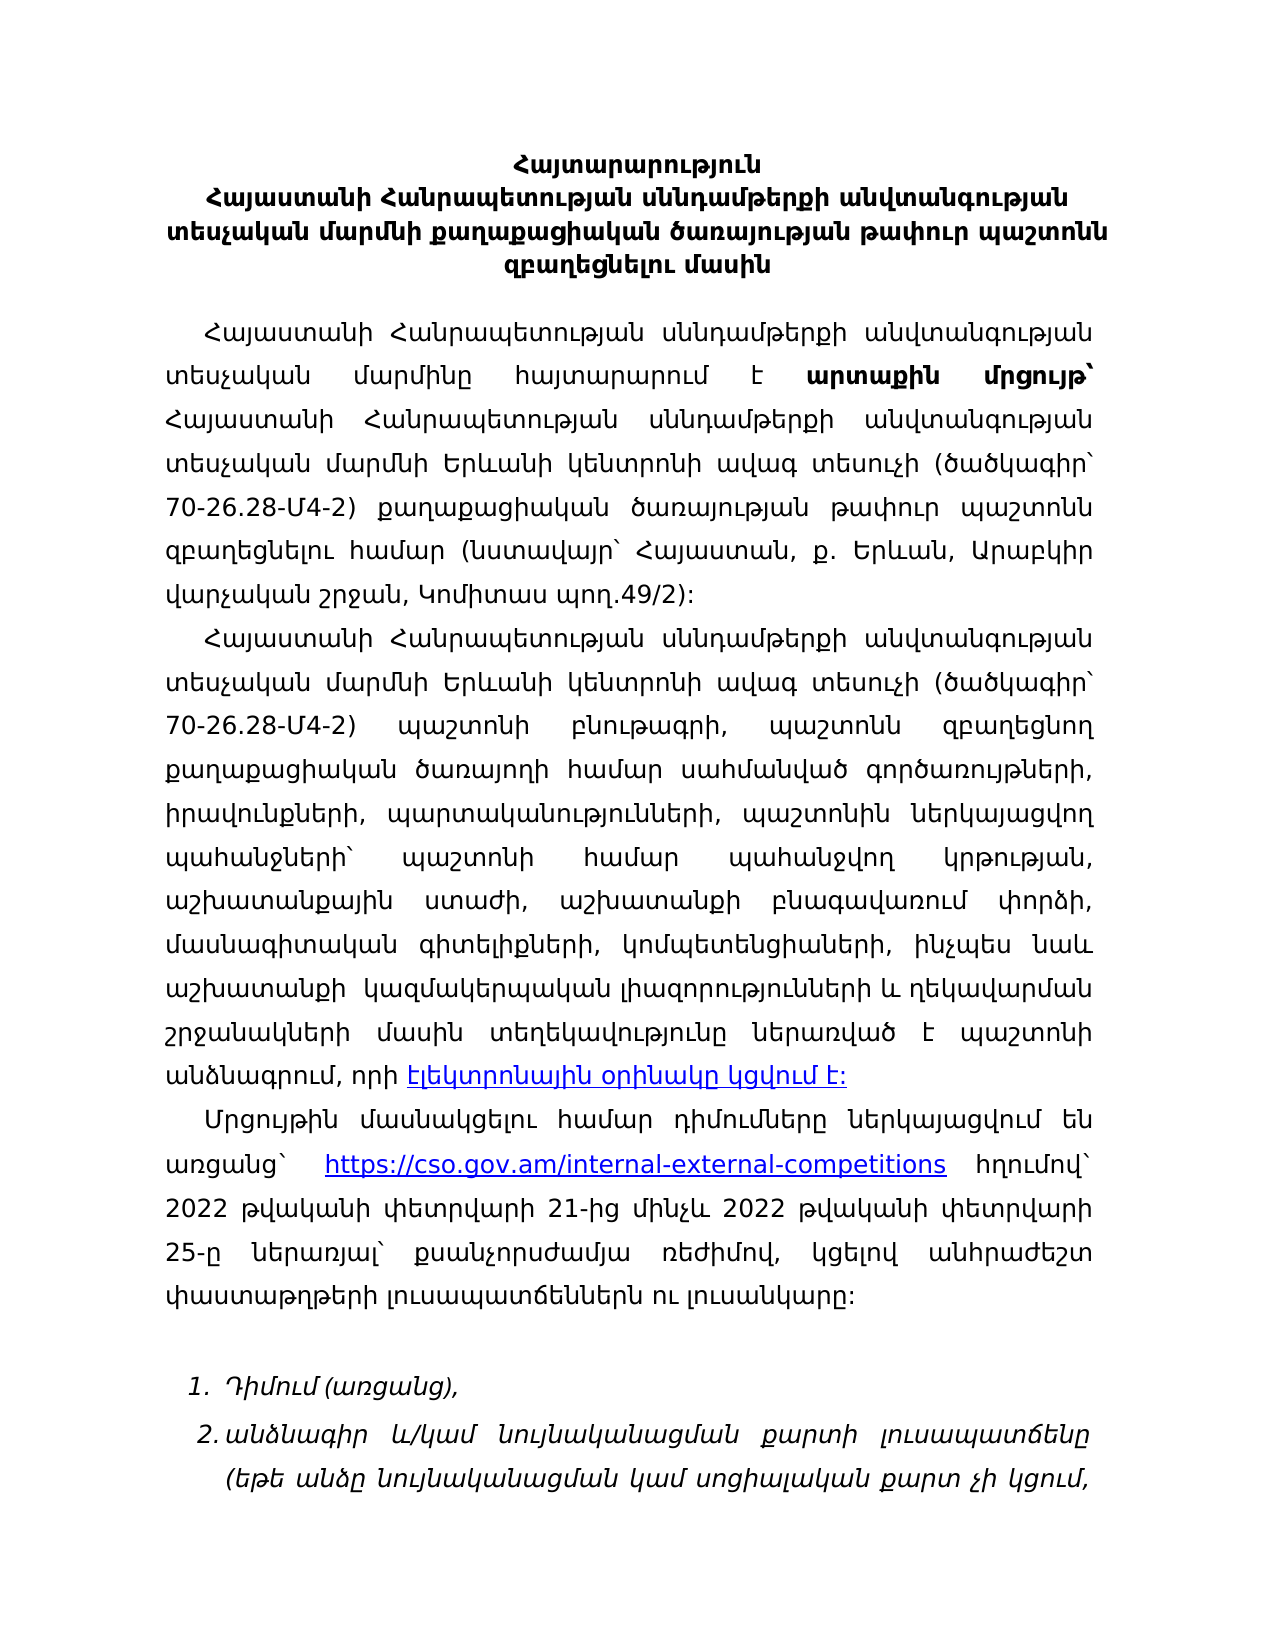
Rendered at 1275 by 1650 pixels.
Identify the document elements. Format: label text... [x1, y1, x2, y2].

list Դիմում (առցանց), [187, 1369, 1094, 1403]
text Մրցույթին մասնակցելու համար դիմումները ներկայացվում են առցանց` https://cso.gov.am/internal-external-competitions հղումով` 2022 թվականի փետրվարի 21-ից մինչև 2022 թվականի փետրվարի 25-ը ներառյալ՝ քսանչորսժամյա ռեժիմով, կցելով անհրաժեշտ փաստաթղթերի լուսապատճեններն ու լուսանկարը: [165, 1105, 1094, 1311]
text Հայտարարություն [150, 150, 1125, 179]
text Հայաստանի Հանրապետության սննդամթերքի անվտանգության տեսչական մարմինը հայտարարում է արտաքին մրցույթ՝ Հայաստանի Հանրապետության սննդամթերքի անվտանգության տեսչական մարմնի Երևանի կենտրոնի ավագ տեսուչի (ծածկագիր՝ 70-26.28-Մ4-2) քաղաքացիական ծառայության թափուր պաշտոնն զբաղեցնելու համար (նստավայր՝ Հայաստան, ք․ Երևան, Արաբկիր վարչական շրջան, Կոմիտաս պող․49/2): [165, 318, 1094, 609]
text Հայաստանի Հանրապետության սննդամթերքի անվտանգության տեսչական մարմնի քաղաքացիական ծառայության թափուր պաշտոնն զբաղեցնելու մասին [150, 183, 1125, 280]
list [197, 1420, 1094, 1493]
text Հայաստանի Հանրապետության սննդամթերքի անվտանգության տեսչական մարմնի Երևանի կենտրոնի ավագ տեսուչի (ծածկագիր՝ 70-26.28-Մ4-2) պաշտոնի բնութագրի, պաշտոնն զբաղեցնող քաղաքացիական ծառայողի համար սահմանված գործառույթների, իրավունքների, պարտականությունների, պաշտոնին ներկայացվող պահանջների՝ պաշտոնի համար պահանջվող կրթության, աշխատանքային ստաժի, աշխատանքի բնագավառում փորձի, մասնագիտական գիտելիքների, կոմպետենցիաների, ինչպես նաև աշխատանքի կազմակերպական լիազորությունների և ղեկավարման շրջանակների մասին տեղեկավությունը ներառված է պաշտոնի անձնագրում, որի էլեկտրոնային օրինակը կցվում է: [165, 624, 1094, 1091]
